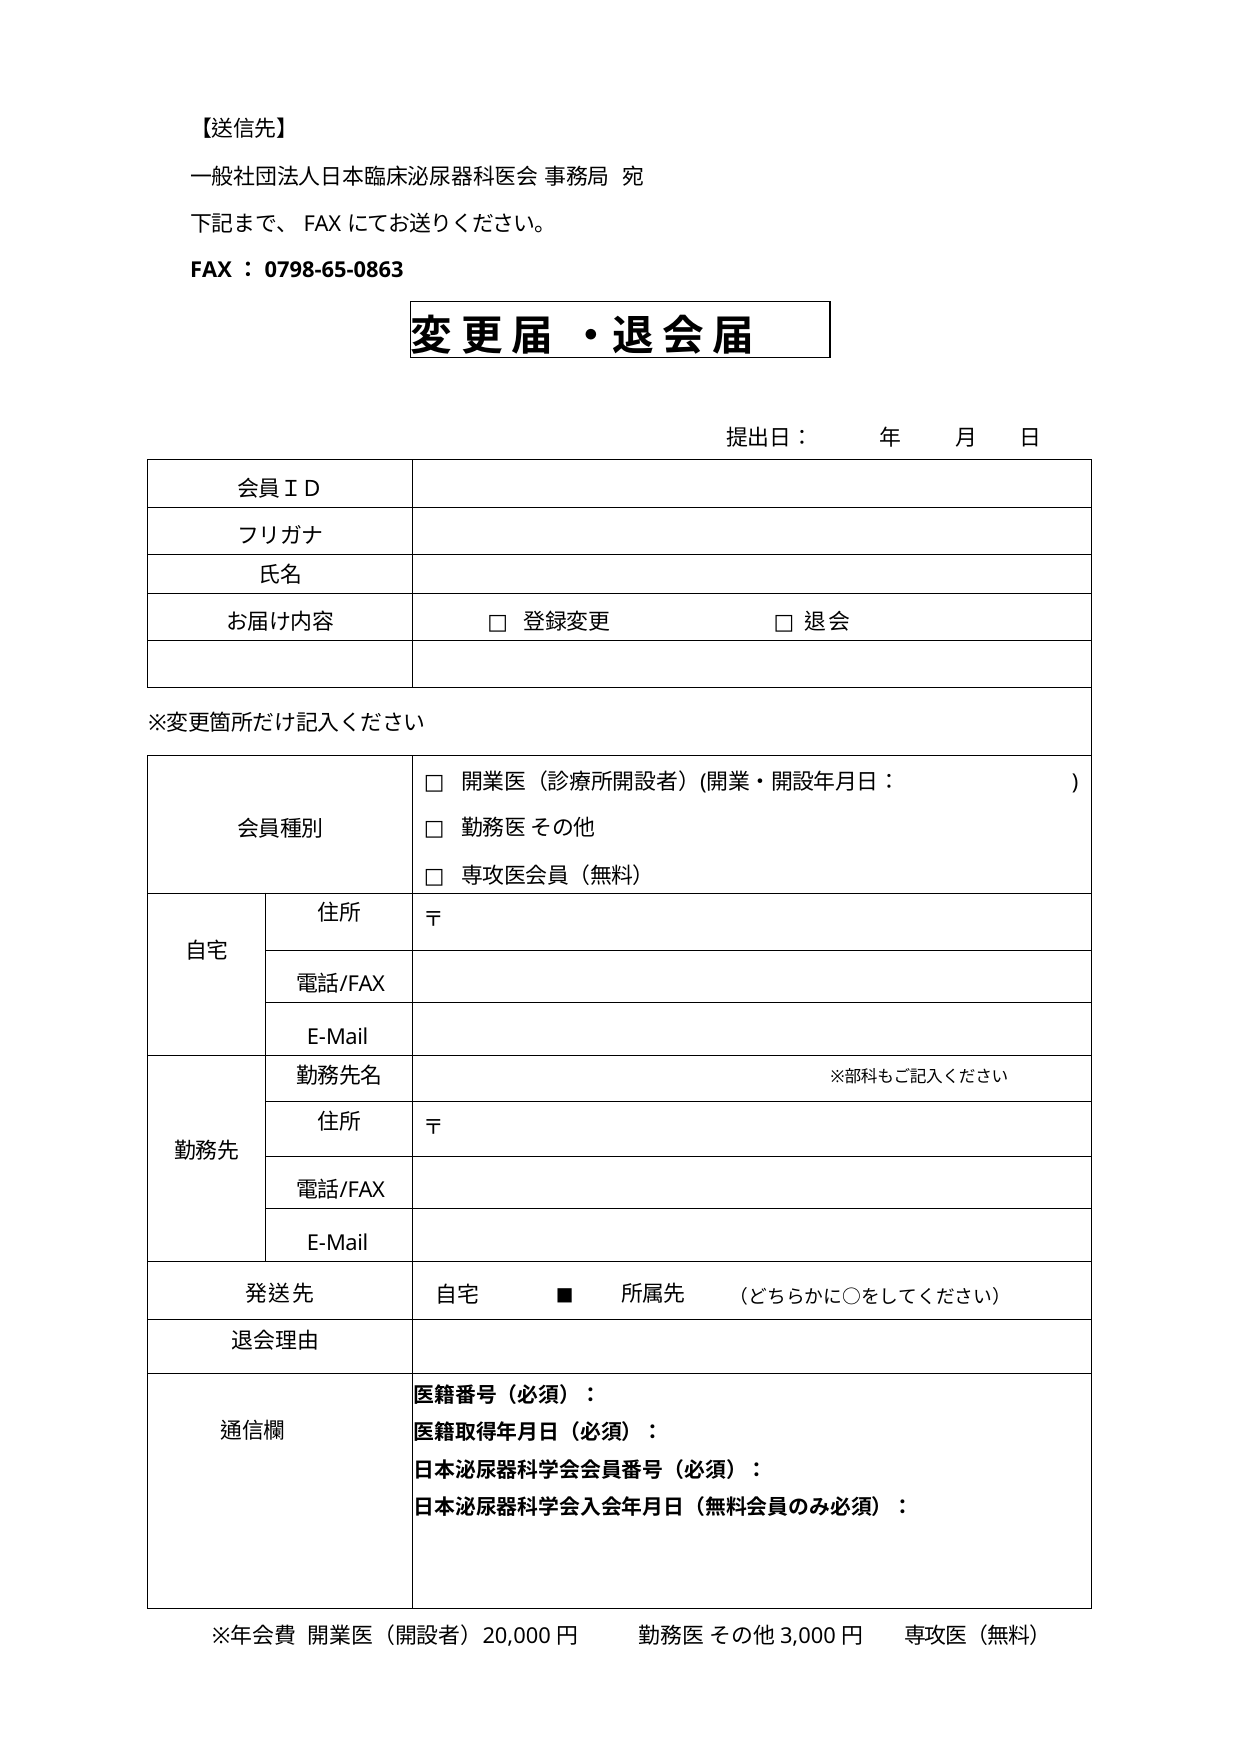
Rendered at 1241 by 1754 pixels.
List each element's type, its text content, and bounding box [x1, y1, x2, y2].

table_cell 住所 [266, 1102, 412, 1156]
table_cell ※変更箇所だけ記入ください [148, 688, 1091, 755]
table_cell 退会理由 [148, 1320, 412, 1373]
text 【送信先】 [190, 109, 1063, 147]
table_cell [148, 641, 412, 687]
table_cell お届け内容 [148, 594, 412, 640]
table_cell [413, 1003, 1091, 1055]
table_cell 〒 [413, 1102, 1091, 1156]
table_cell 電話/FAX [266, 1157, 412, 1208]
text FAX ： 0798-65-0863 [190, 250, 1063, 288]
table_cell [413, 508, 1091, 554]
table_cell 勤務先名 [266, 1056, 412, 1101]
table_cell [413, 951, 1091, 1002]
table_cell 住所 [266, 894, 412, 950]
table_cell [413, 1320, 1091, 1373]
table_cell E-Mail [266, 1209, 412, 1261]
table_cell 〒 [413, 894, 1091, 950]
table_cell 医籍番号（必須）： 医籍取得年月日（必須）： 日本泌尿器科学会会員番号（必須）： 日本泌尿器科学会入会年月日（無料会員のみ必須）： [413, 1374, 1091, 1608]
table_header 会員ＩＤ [148, 460, 412, 507]
table_cell □ 登録変更 [413, 594, 709, 640]
table_cell 電話/FAX [266, 951, 412, 1002]
table_cell 所属先 [598, 1262, 709, 1319]
table_cell 勤務先 [148, 1056, 265, 1261]
table_cell □ 退会 [709, 594, 1091, 640]
text ※年会費 開業医（開設者）20,000 円 勤務医 その他 3,000 円 専攻医（無料） [212, 1615, 1063, 1652]
table_header [413, 460, 1091, 507]
table_cell （どちらかに○をしてください） [709, 1262, 1091, 1319]
table_cell [413, 555, 1091, 593]
table_cell 会員種別 [148, 756, 412, 892]
table_cell [413, 1157, 1091, 1208]
text 下記まで、 FAX にてお送りください。 [190, 203, 1063, 241]
table_cell [709, 641, 1091, 687]
table_cell 氏名 [148, 555, 412, 593]
table_cell 開業医（診療所開設者）(開業・開設年月日： ) 勤務医 その他 専攻医会員（無料） [413, 756, 1091, 892]
table_cell 通信欄 [148, 1374, 412, 1608]
table_cell E-Mail [266, 1003, 412, 1055]
table_cell フリガナ [148, 508, 412, 554]
text 一般社団法人日本臨床泌尿器科医会 事務局 宛 [190, 156, 1063, 194]
table_cell ※部科もご記入ください [413, 1056, 1091, 1101]
table_cell [413, 1209, 1091, 1261]
table_cell 自宅 [148, 894, 265, 1055]
table_cell [413, 641, 709, 687]
table_cell ◼ [532, 1262, 598, 1319]
table_cell 自宅 [413, 1262, 532, 1319]
text 提出日： 年 月 日 [726, 417, 1063, 454]
table_cell 発送先 [148, 1262, 412, 1319]
